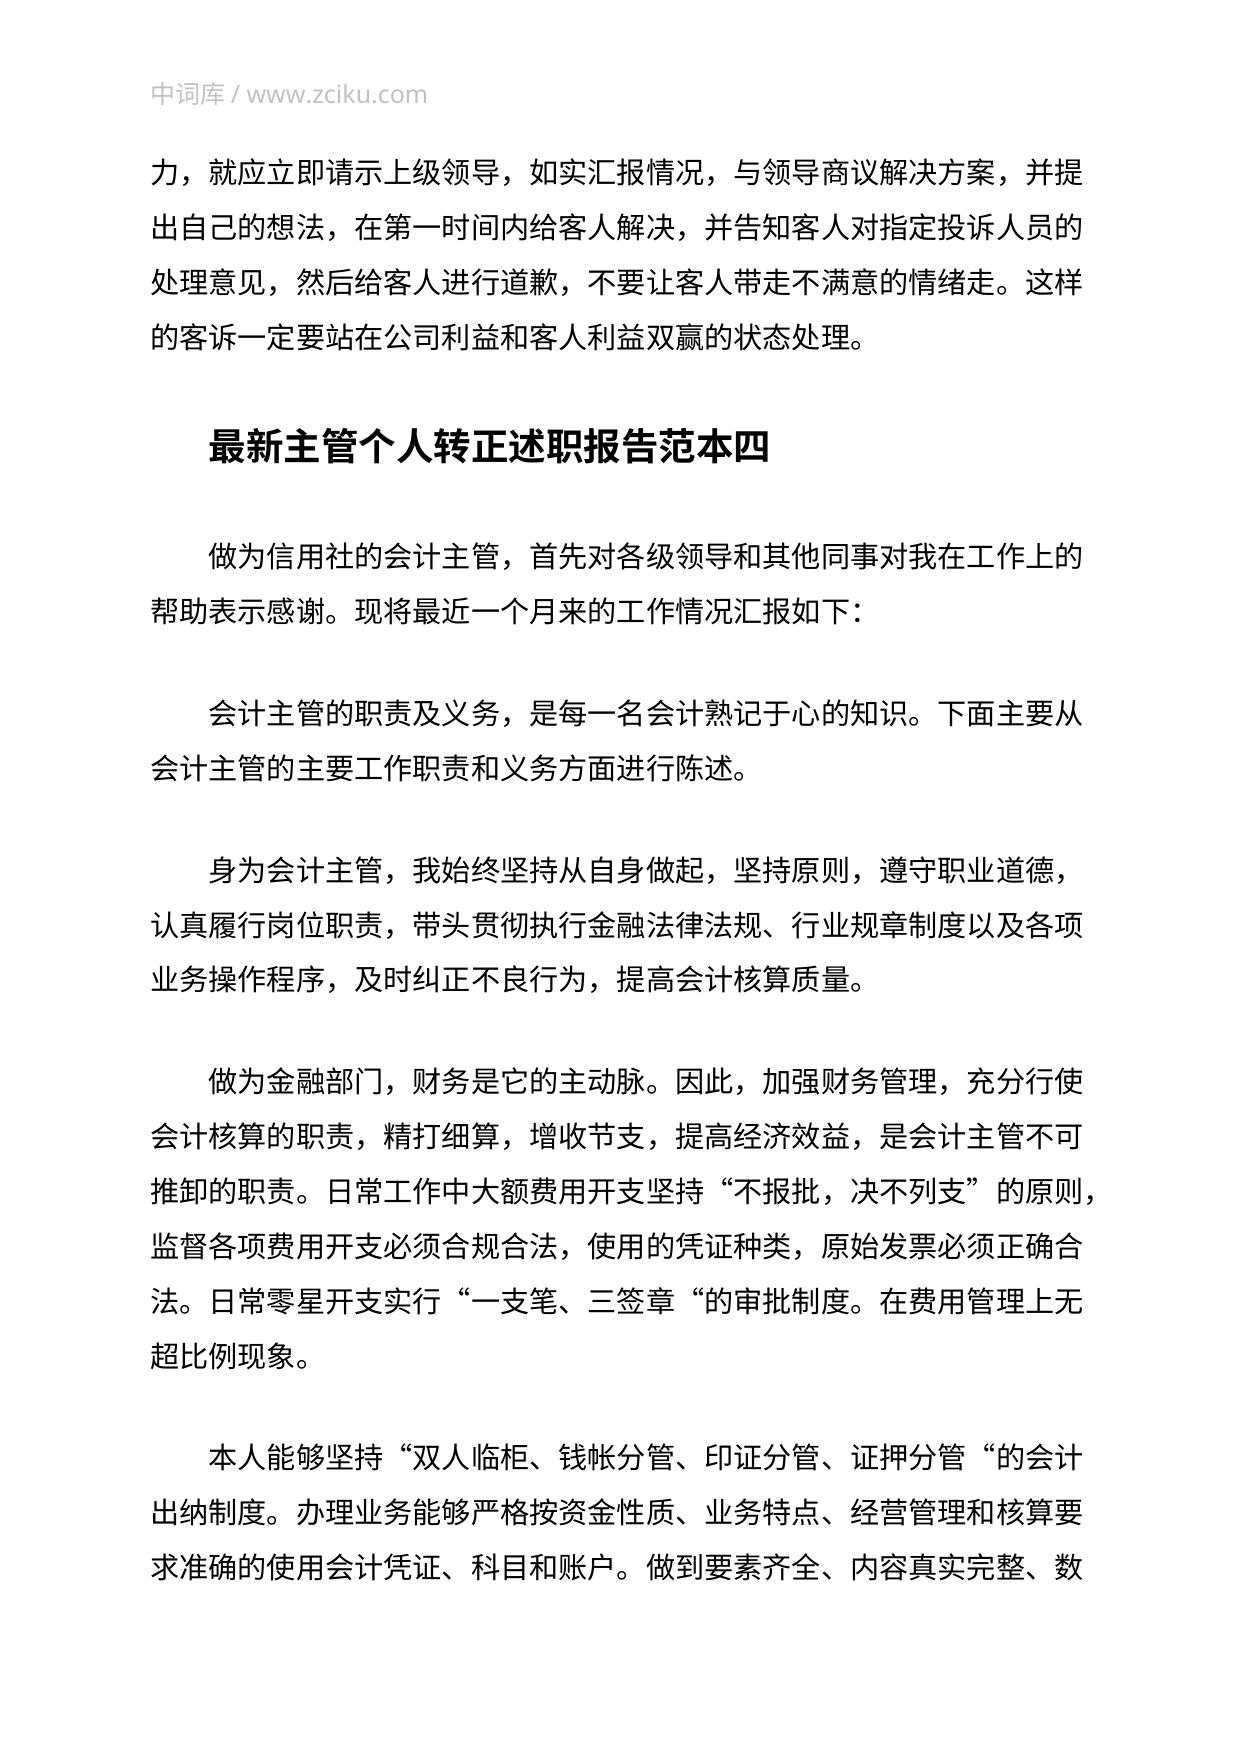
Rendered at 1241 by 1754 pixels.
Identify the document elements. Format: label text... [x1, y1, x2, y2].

text 做为信用社的会计主管，首先对各级领导和其他同事对我在工作上的帮助表示感谢。现将最近一个月来的工作情况汇报如下： [150, 534, 1090, 631]
text 最新主管个人转正述职报告范本四 [150, 416, 1090, 471]
text 身为会计主管，我始终坚持从自身做起，坚持原则，遵守职业道德，认真履行岗位职责，带头贯彻执行金融法律法规、行业规章制度以及各项业务操作程序，及时纠正不良行为，提高会计核算质量。 [150, 847, 1090, 999]
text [150, 1435, 1090, 1587]
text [150, 150, 1090, 357]
text 做为金融部门，财务是它的主动脉。因此，加强财务管理，充分行使会计核算的职责，精打细算，增收节支，提高经济效益，是会计主管不可推卸的职责。日常工作中大额费用开支坚持“不报批，决不列支”的原则，监督各项费用开支必须合规合法，使用的凭证种类，原始发票必须正确合法。日常零星开支实行“一支笔、三签章“的审批制度。在费用管理上无超比例现象。 [150, 1059, 1090, 1376]
text 会计主管的职责及义务，是每一名会计熟记于心的知识。下面主要从会计主管的主要工作职责和义务方面进行陈述。 [150, 691, 1090, 788]
